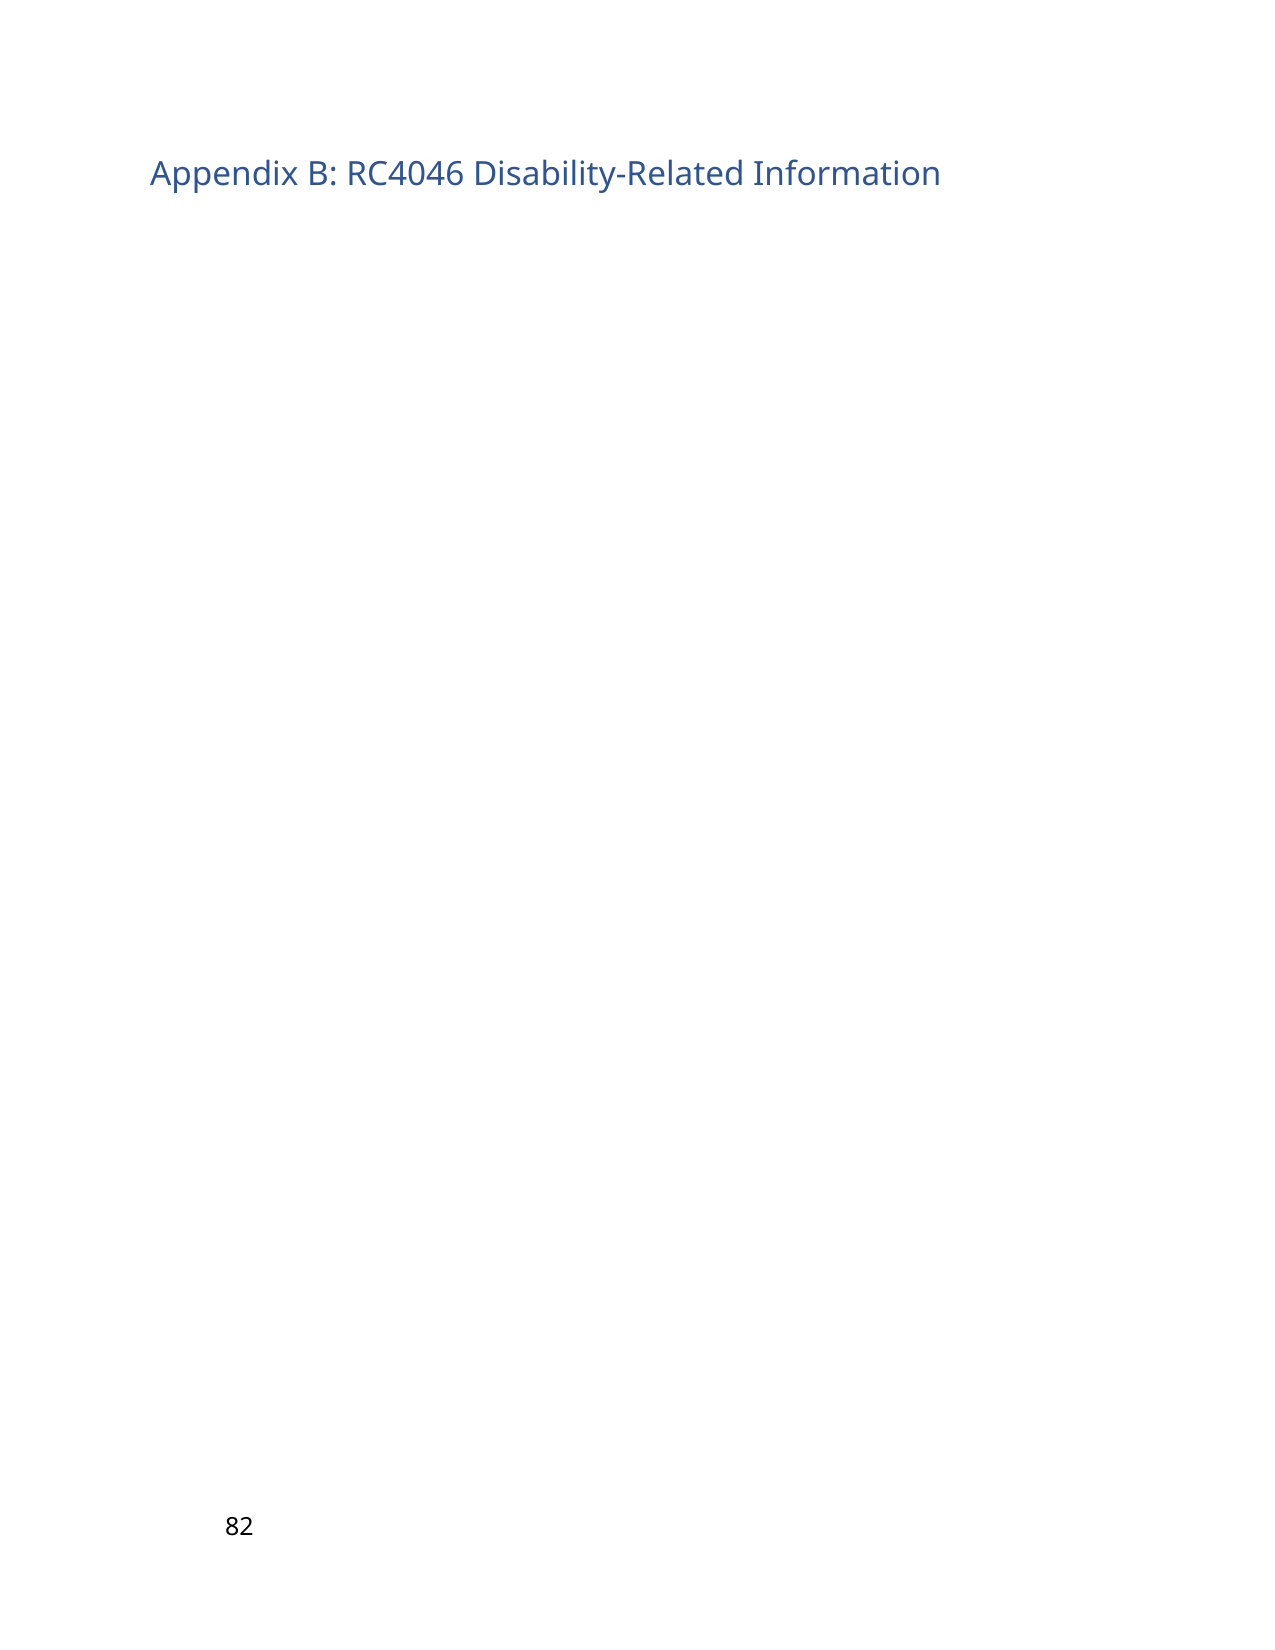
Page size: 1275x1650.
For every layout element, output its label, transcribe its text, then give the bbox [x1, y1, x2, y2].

subtitle Appendix B: RC4046 Disability-Related Information [150, 150, 1125, 195]
